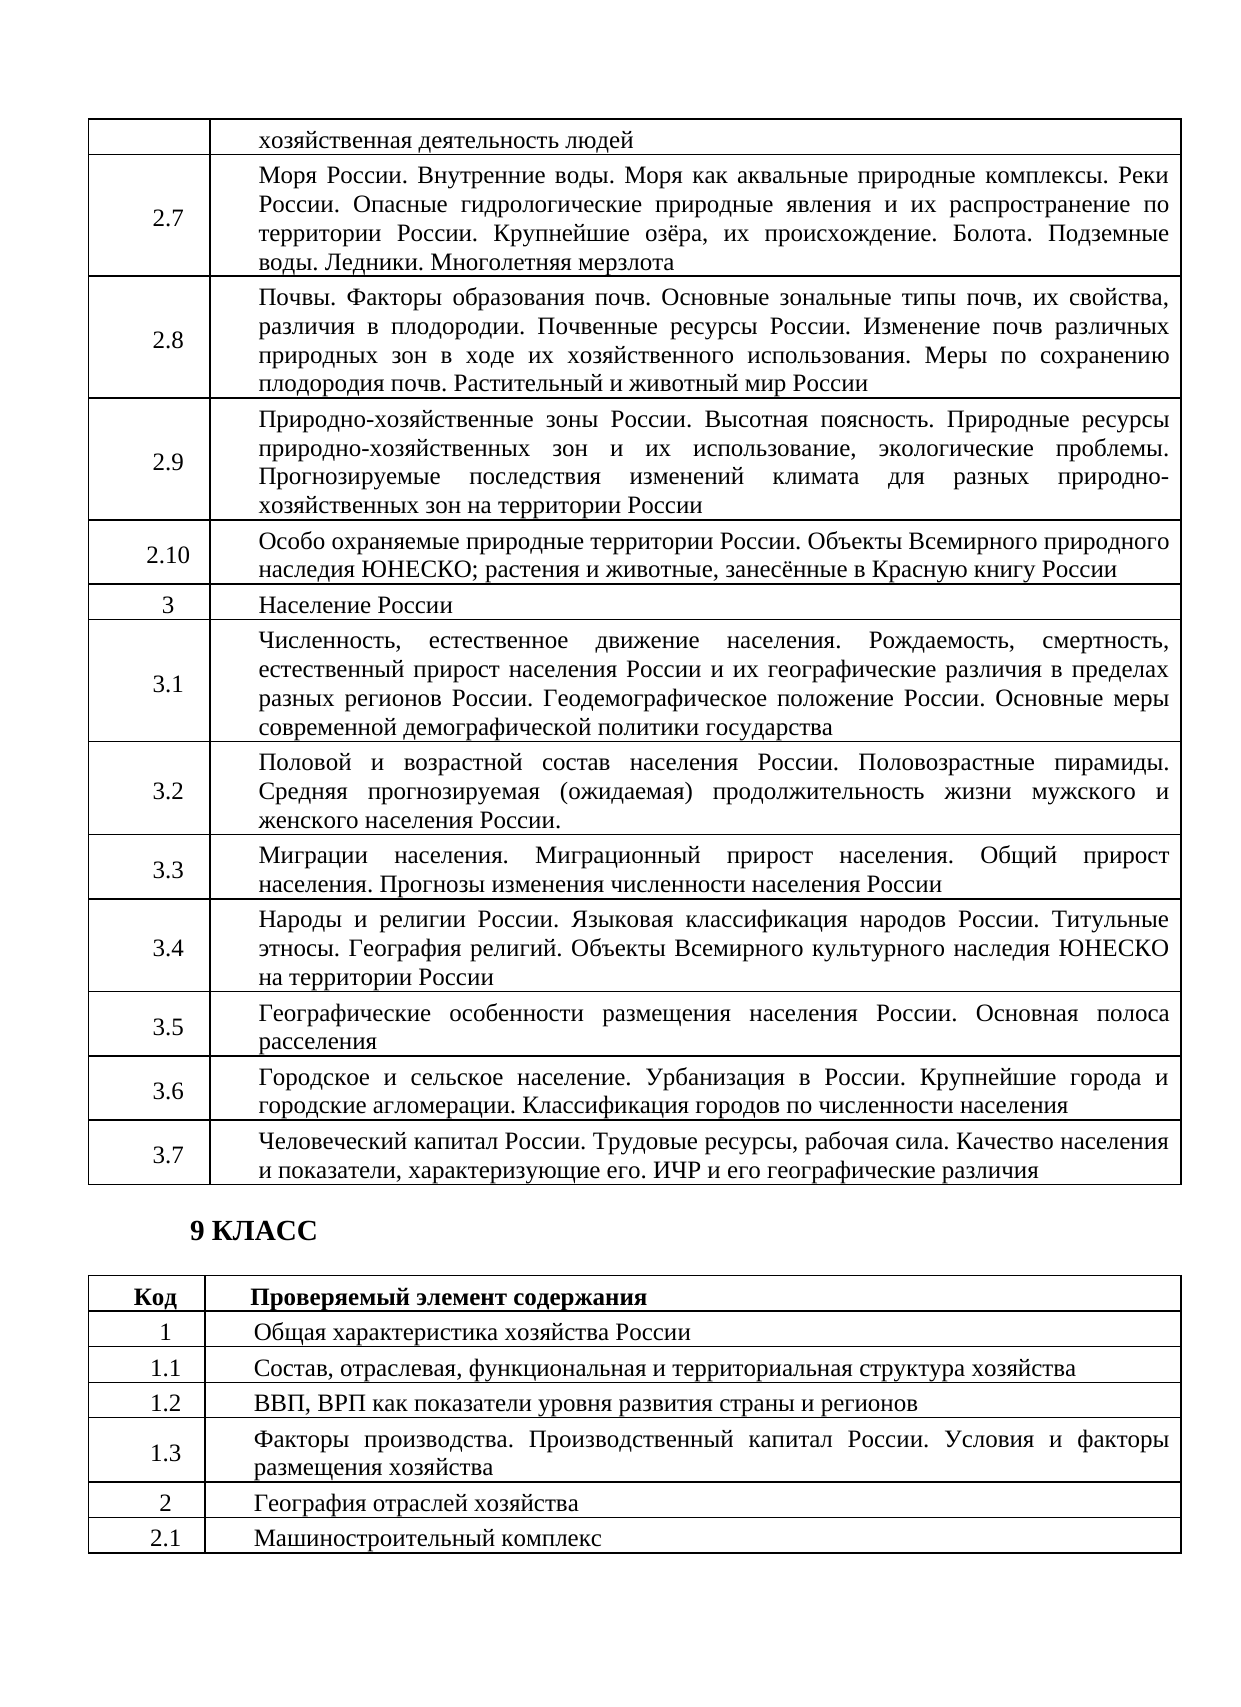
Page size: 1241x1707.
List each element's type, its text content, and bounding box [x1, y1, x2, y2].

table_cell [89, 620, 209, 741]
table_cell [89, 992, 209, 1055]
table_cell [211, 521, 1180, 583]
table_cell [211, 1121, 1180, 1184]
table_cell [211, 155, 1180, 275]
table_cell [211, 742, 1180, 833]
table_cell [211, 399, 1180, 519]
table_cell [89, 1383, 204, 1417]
text 9 КЛАСС [190, 1213, 1152, 1247]
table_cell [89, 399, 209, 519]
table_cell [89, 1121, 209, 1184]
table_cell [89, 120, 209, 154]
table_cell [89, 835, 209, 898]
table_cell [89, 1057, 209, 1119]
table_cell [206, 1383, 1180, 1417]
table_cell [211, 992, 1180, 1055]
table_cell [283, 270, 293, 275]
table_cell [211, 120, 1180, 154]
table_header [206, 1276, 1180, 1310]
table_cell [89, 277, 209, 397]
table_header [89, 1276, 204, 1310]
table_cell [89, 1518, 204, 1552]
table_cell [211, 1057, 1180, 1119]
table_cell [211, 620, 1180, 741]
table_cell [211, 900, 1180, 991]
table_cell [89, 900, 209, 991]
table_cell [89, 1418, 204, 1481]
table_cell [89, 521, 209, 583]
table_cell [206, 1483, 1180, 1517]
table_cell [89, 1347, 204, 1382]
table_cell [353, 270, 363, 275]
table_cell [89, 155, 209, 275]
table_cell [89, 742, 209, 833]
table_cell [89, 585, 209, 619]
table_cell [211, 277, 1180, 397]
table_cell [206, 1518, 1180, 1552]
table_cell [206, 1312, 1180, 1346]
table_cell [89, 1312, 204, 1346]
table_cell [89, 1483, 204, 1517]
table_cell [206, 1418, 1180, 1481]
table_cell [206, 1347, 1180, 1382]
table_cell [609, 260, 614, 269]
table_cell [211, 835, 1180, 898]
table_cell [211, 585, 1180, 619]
